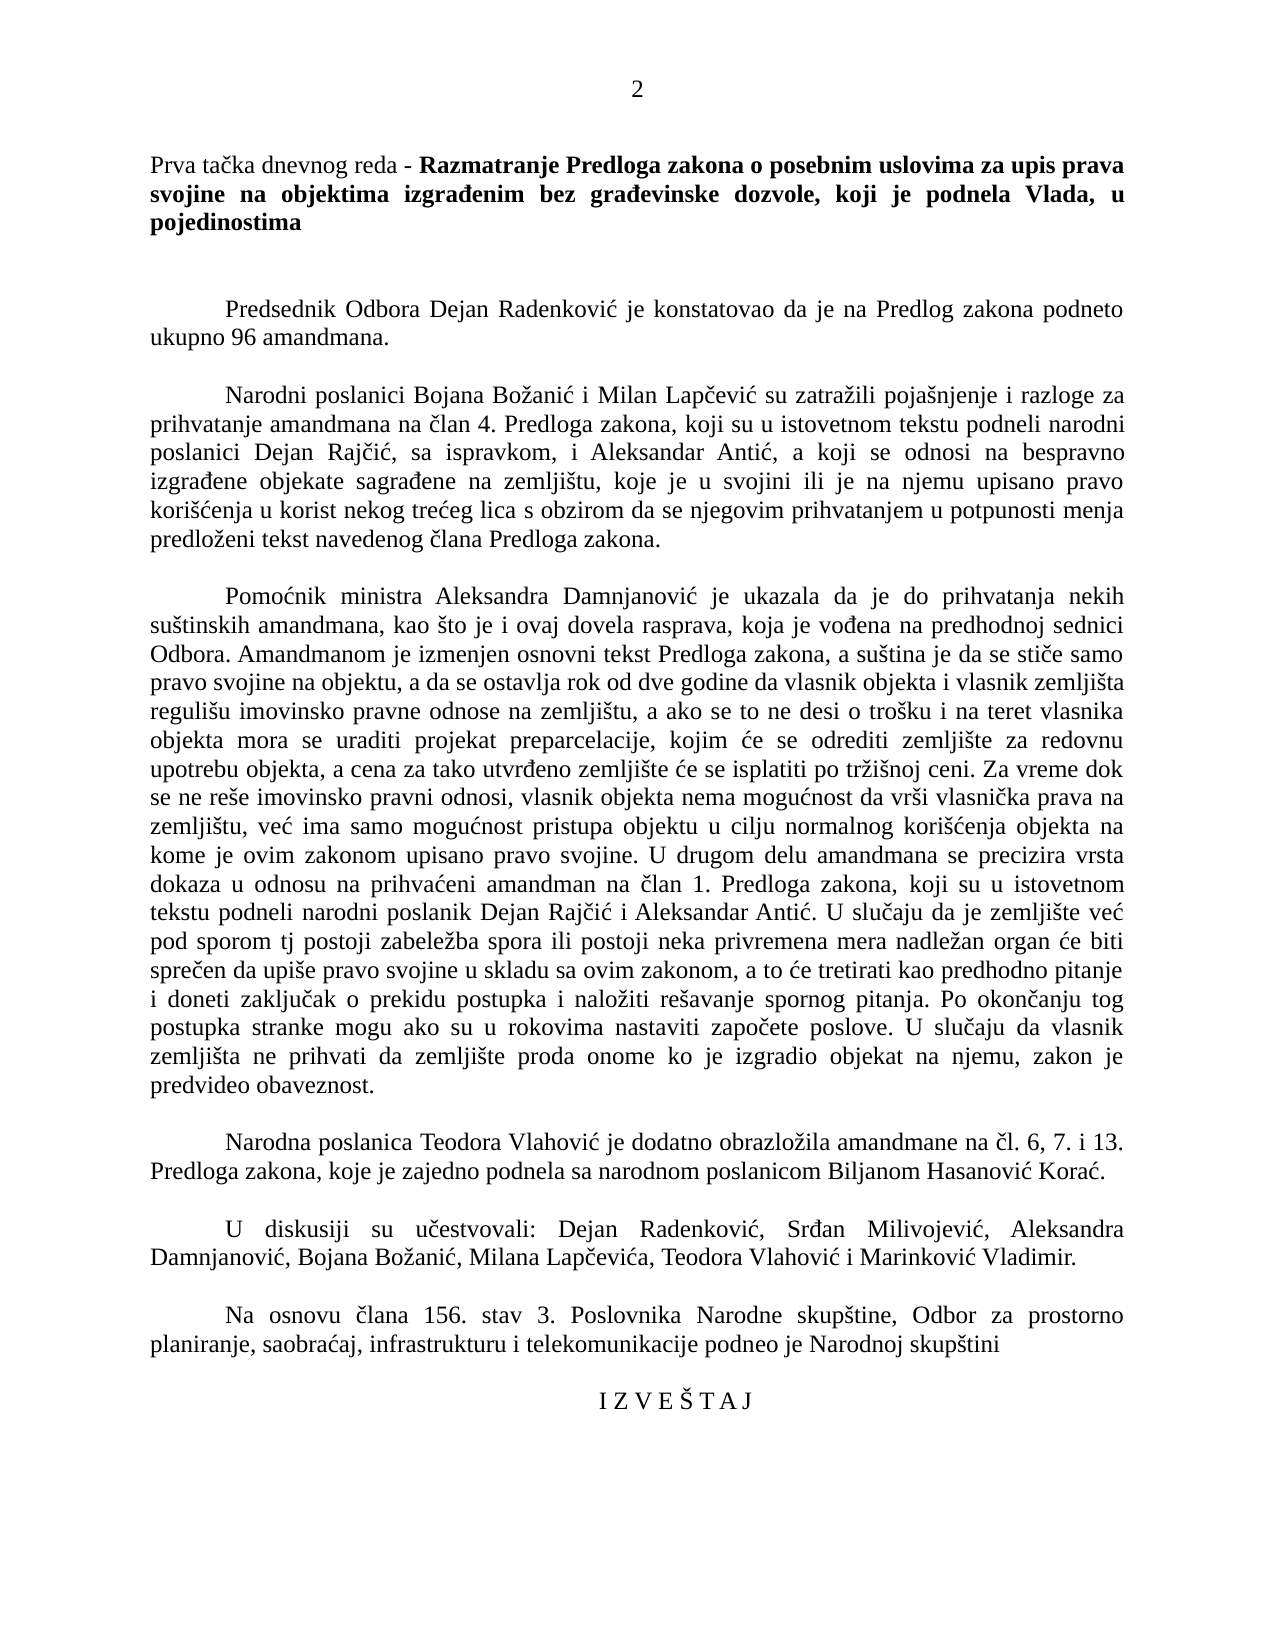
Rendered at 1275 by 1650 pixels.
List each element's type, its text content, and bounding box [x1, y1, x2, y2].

text Pomoćnik ministra Aleksandra Damnjanović je ukazala da je do prihvatanja nekih suštinskih amandmana, kao što je i ovaj dovela rasprava, koja je vođena na predhodnoj sednici Odbora. Amandmanom je izmenjen osnovni tekst Predloga zakona, a suština je da se stiče samo pravo svojine na objektu, a da se ostavlja rok od dve godine da vlasnik objekta i vlasnik zemljišta regulišu imovinsko pravne odnose na zemljištu, a ako se to ne desi o trošku i na teret vlasnika objekta mora se uraditi projekat preparcelacije, kojim će se odrediti zemljište za redovnu upotrebu objekta, a cena za tako utvrđeno zemljište će se isplatiti po tržišnoj ceni. Za vreme dok se ne reše imovinsko pravni odnosi, vlasnik objekta nema mogućnost da vrši vlasnička prava na zemljištu, već ima samo mogućnost pristupa objektu u cilju normalnog korišćenja objekta na kome je ovim zakonom upisano pravo svojine. U drugom delu amandmana se precizira vrsta dokaza u odnosu na prihvaćeni amandman na član 1. Predloga zakona, koji su u istovetnom tekstu podneli narodni poslanik Dejan Rajčić i Aleksandar Antić. U slučaju da je zemljište već pod sporom tj postoji zabeležba spora ili postoji neka privremena mera nadležan organ će biti sprečen da upiše pravo svojine u skladu sa ovim zakonom, a to će tretirati kao predhodno pitanje i doneti zaključak o prekidu postupka i naložiti rešavanje spornog pitanja. Po okončanju tog postupka stranke mogu ako su u rokovima nastaviti započete poslove. U slučaju da vlasnik zemljišta ne prihvati da zemljište proda onome ko je izgradio objekat na njemu, zakon je predvideo obaveznost. [150, 581, 1125, 1099]
text U diskusiji su učestvovali: Dejan Radenković, Srđan Milivojević, Aleksandra Damnjanović, Bojana Božanić, Milana Lapčevića, Teodora Vlahović i Marinković Vladimir. [150, 1214, 1125, 1271]
text Na osnovu člana 156. stav 3. Poslovnika Narodne skupštine, Odbor za prostorno planiranje, saobraćaj, infrastrukturu i telekomunikacije podneo je Narodnoj skupštini [150, 1300, 1125, 1357]
text Predsednik Odbora Dejan Radenković je konstatovao da je na Predlog zakona podneto ukupno 96 amandmana. [150, 294, 1125, 351]
text Narodna poslanica Teodora Vlahović je dodatno obrazložila amandmane na čl. 6, 7. i 13. Predloga zakona, koje je zajedno podnela sa narodnom poslanicom Biljanom Hasanović Korać. [150, 1127, 1125, 1185]
text I Z V E Š T A J [225, 1386, 1125, 1415]
text Narodni poslanici Bojana Božanić i Milan Lapčević su zatražili pojašnjenje i razloge za prihvatanje amandmana na član 4. Predloga zakona, koji su u istovetnom tekstu podneli narodni poslanici Dejan Rajčić, sa ispravkom, i Aleksandar Antić, a koji se odnosi na bespravno izgrađene objekate sagrađene na zemljištu, koje je u svojini ili je na njemu upisano pravo korišćenja u korist nekog trećeg lica s obzirom da se njegovim prihvatanjem u potpunosti menja predloženi tekst navedenog člana Predloga zakona. [150, 380, 1125, 552]
text Prva tačka dnevnog reda - Razmatranje Predloga zakona o posebnim uslovima za upis prava svojine na objektima izgrađenim bez građevinske dozvole, koji je podnela Vlada, u pojedinostima [150, 150, 1125, 236]
